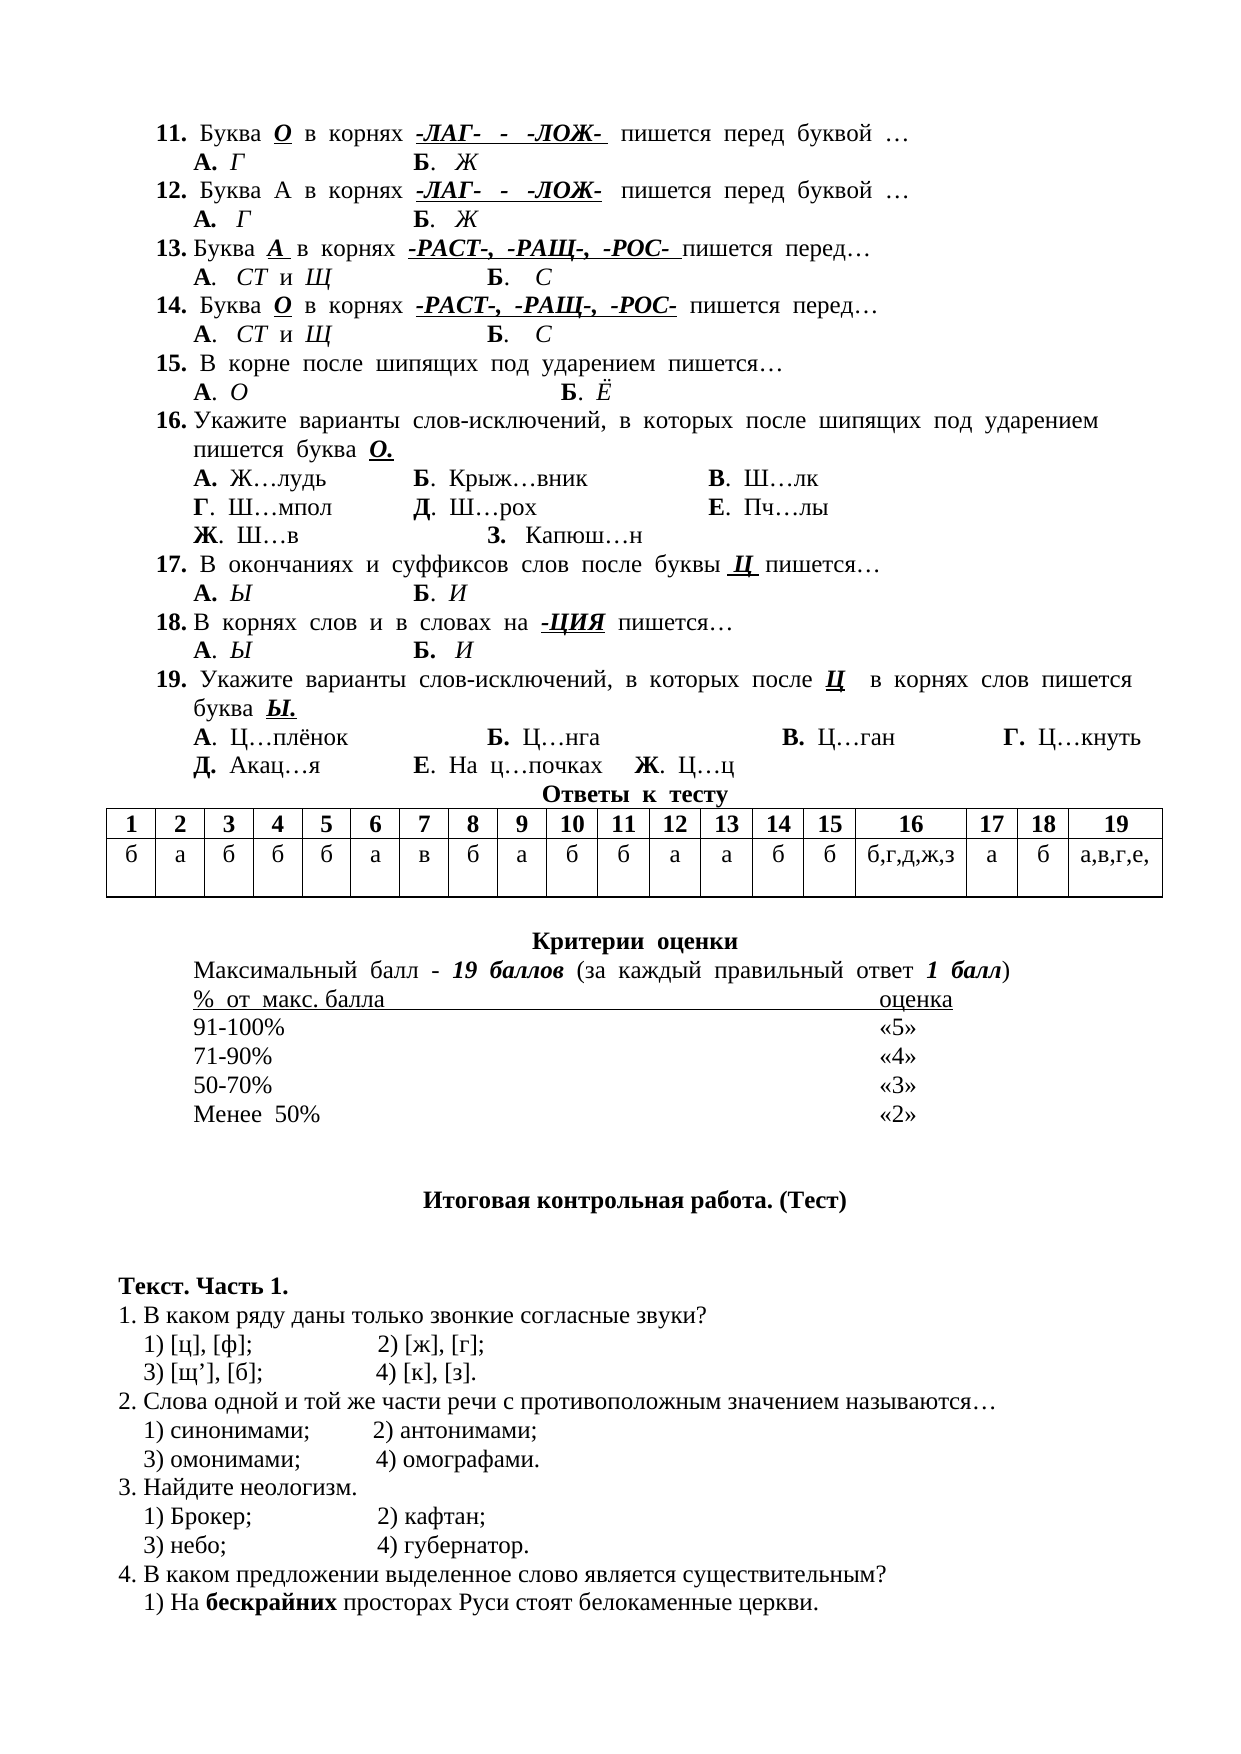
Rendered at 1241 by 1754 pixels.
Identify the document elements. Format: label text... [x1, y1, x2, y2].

text 71-90% «4» [193, 1041, 1152, 1070]
table_cell б [598, 839, 649, 896]
text А. СТ и Щ Б. С [193, 262, 1152, 291]
list Буква О в корнях -ЛАГ- - -ЛОЖ- пишется перед буквой … [156, 118, 1152, 147]
table_cell а [351, 839, 399, 896]
table_header 5 [303, 809, 350, 838]
text Д. Акац…я Е. На ц…почках Ж. Ц…ц [193, 751, 1152, 779]
text 50-70% «3» [193, 1070, 1152, 1099]
list Укажите варианты слов-исключений, в которых после шипящих под ударением пишется буква О. [156, 406, 1152, 463]
table_header 16 [856, 809, 966, 838]
table_cell б [107, 839, 155, 896]
text Критерии оценки [118, 926, 1152, 955]
table_cell б [303, 839, 350, 896]
text Итоговая контрольная работа. (Тест) [118, 1185, 1152, 1214]
table_cell а [967, 839, 1017, 896]
text А. Г Б. Ж [193, 147, 1152, 176]
table_header 2 [156, 809, 204, 838]
table_header 7 [400, 809, 448, 838]
table_header 19 [1069, 809, 1162, 838]
table_header 13 [701, 809, 752, 838]
table_header 8 [449, 809, 497, 838]
text Ответы к тесту [118, 779, 1152, 808]
text А. Ц…плёнок Б. Ц…нга В. Ц…ган Г. Ц…кнуть [193, 722, 1152, 751]
text 2. Слова одной и той же части речи с противоположным значением называются… [118, 1386, 1152, 1415]
text Текст. Часть 1. [118, 1271, 1152, 1300]
text А. Ж…лудь Б. Крыж…вник В. Ш…лк [193, 463, 1152, 492]
table_header 3 [205, 809, 253, 838]
list Буква О в корнях -РАСТ-, -РАЩ-, -РОС- пишется перед… [156, 291, 1152, 319]
table_cell б [753, 839, 803, 896]
text А. Ы Б. И [193, 578, 1152, 607]
table_cell а [650, 839, 700, 896]
table_cell б [254, 839, 302, 896]
list В корнях слов и в словах на -ЦИЯ пишется… [156, 607, 1152, 636]
text 3) омонимами; 4) омографами. [118, 1444, 1152, 1472]
list В корне после шипящих под ударением пишется… [156, 348, 1152, 377]
table_header 10 [547, 809, 597, 838]
text 3) [щ’], [б]; 4) [к], [з]. [118, 1357, 1152, 1386]
text Менее 50% «2» [193, 1099, 1152, 1127]
table_cell б [1018, 839, 1068, 896]
list Буква А в корнях -ЛАГ- - -ЛОЖ- пишется перед буквой … [156, 176, 1152, 204]
list Укажите варианты слов-исключений, в которых после Ц в корнях слов пишется буква Ы. [156, 664, 1152, 722]
table_cell б [205, 839, 253, 896]
table_header 11 [598, 809, 649, 838]
table_header 14 [753, 809, 803, 838]
text 1) [ц], [ф]; 2) [ж], [г]; [118, 1329, 1152, 1357]
text 1. В каком ряду даны только звонкие согласные звуки? [118, 1300, 1152, 1329]
text 3) небо; 4) губернатор. [118, 1530, 1152, 1559]
table_cell б [449, 839, 497, 896]
table_cell б,г,д,ж,з [856, 839, 966, 896]
text А. О Б. Ё [193, 377, 1152, 406]
text 1) синонимами; 2) антонимами; [118, 1415, 1152, 1444]
table_cell в [400, 839, 448, 896]
list В окончаниях и суффиксов слов после буквы Ц пишется… [156, 549, 1152, 578]
table_cell а [498, 839, 546, 896]
text 4. В каком предложении выделенное слово является существительным? [118, 1559, 1152, 1587]
list Буква А в корнях -РАСТ-, -РАЩ-, -РОС- пишется перед… [156, 233, 1152, 262]
table_header 18 [1018, 809, 1068, 838]
text % от макс. балла оценка [193, 984, 1152, 1012]
text А. СТ и Щ Б. С [118, 319, 1152, 348]
text Максимальный балл - 19 баллов (за каждый правильный ответ 1 балл) [193, 955, 1152, 984]
table_header 17 [967, 809, 1017, 838]
table_header 4 [254, 809, 302, 838]
text А. Г Б. Ж [193, 204, 1152, 233]
table_cell б [547, 839, 597, 896]
text 91-100% «5» [193, 1012, 1152, 1041]
table_header 9 [498, 809, 546, 838]
table_header 6 [351, 809, 399, 838]
table_cell б [804, 839, 855, 896]
text А. Ы Б. И [193, 636, 1152, 664]
text 1) Брокер; 2) кафтан; [118, 1501, 1152, 1530]
table_header 12 [650, 809, 700, 838]
text 3. Найдите неологизм. [118, 1472, 1152, 1501]
text 1) На бескрайних просторах Руси стоят белокаменные церкви. [118, 1587, 1152, 1616]
table_header 15 [804, 809, 855, 838]
table_header 1 [107, 809, 155, 838]
text Ж. Ш…в З. Капюш…н [193, 521, 1152, 549]
text Г. Ш…мпол Д. Ш…рох Е. Пч…лы [193, 492, 1152, 521]
table_cell а [156, 839, 204, 896]
table_cell а [701, 839, 752, 896]
table_cell а,в,г,е, [1069, 839, 1162, 896]
